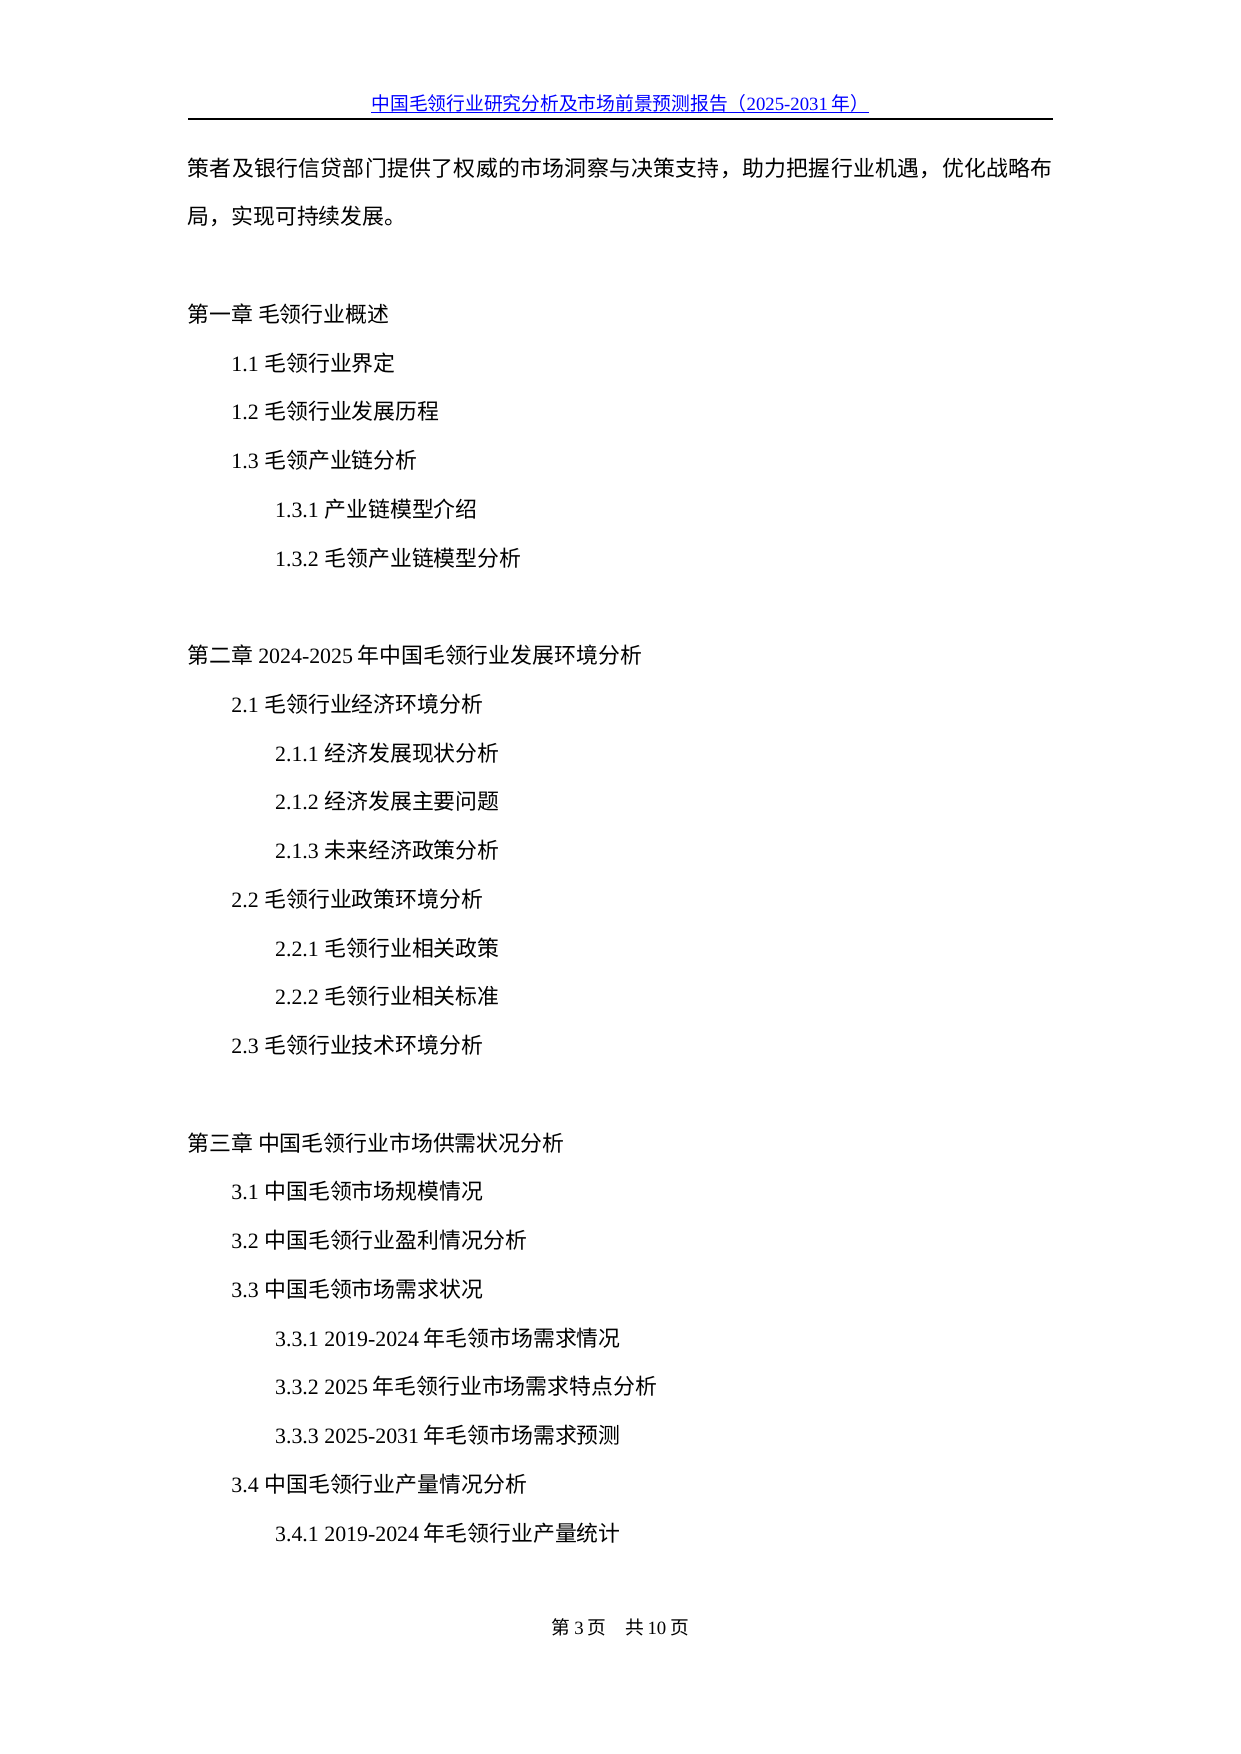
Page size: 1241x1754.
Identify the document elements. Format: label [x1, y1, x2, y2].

text [187, 150, 1053, 1548]
